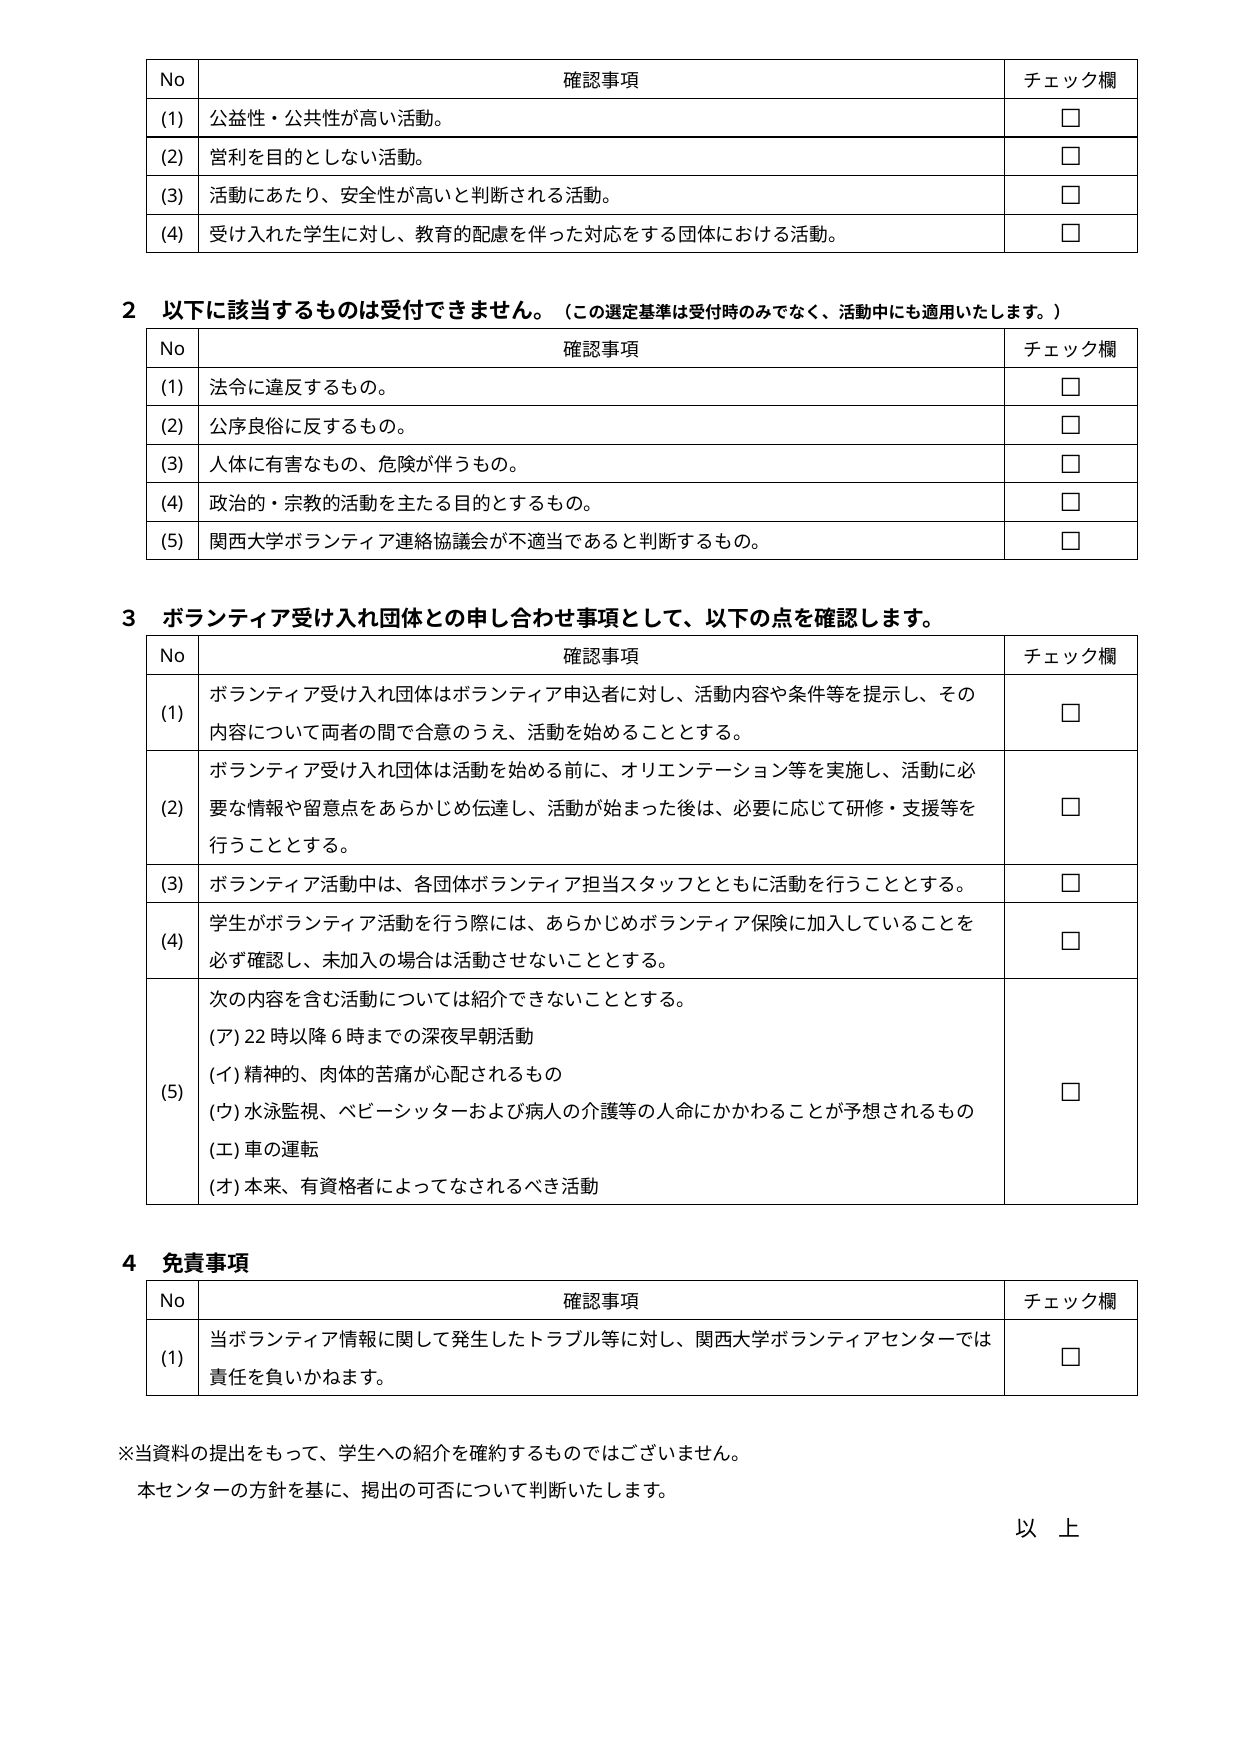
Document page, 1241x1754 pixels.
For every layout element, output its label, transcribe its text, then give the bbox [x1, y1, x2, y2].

text ４ 免責事項 [118, 1243, 1093, 1280]
text ３ ボランティア受け入れ団体との申し合わせ事項として、以下の点を確認します。 [118, 598, 1093, 635]
table_cell 営利を目的としない活動。 [199, 138, 1004, 175]
table_cell 受け入れた学生に対し、教育的配慮を伴った対応をする団体における活動。 [199, 215, 1004, 252]
table_cell 人体に有害なもの、危険が伴うもの。 [199, 445, 1004, 482]
text 以 上 [118, 1508, 1093, 1546]
table_header No [147, 60, 198, 98]
table_cell ボランティア活動中は、各団体ボランティア担当スタッフとともに活動を行うこととする。 [199, 865, 1004, 902]
table_header チェック欄 [1005, 1281, 1137, 1319]
table_header No [147, 329, 198, 367]
table_header No [147, 1281, 198, 1319]
table_cell (5) [147, 522, 198, 559]
table_cell (1) [147, 1320, 198, 1395]
table_header No [147, 636, 198, 674]
text ２ 以下に該当するものは受付できません。（この選定基準は受付時のみでなく、活動中にも適用いたします。） [118, 291, 1093, 328]
table_cell (3) [147, 865, 198, 902]
table_cell (1) [147, 675, 198, 750]
table_cell (4) [147, 903, 198, 978]
table_cell 公益性・公共性が高い活動。 [199, 99, 1004, 136]
table_cell ボランティア受け入れ団体は活動を始める前に、オリエンテーション等を実施し、活動に必要な情報や留意点をあらかじめ伝達し、活動が始まった後は、必要に応じて研修・支援等を行うこととする。 [199, 751, 1004, 863]
table_cell (5) [147, 979, 198, 1204]
table_cell (4) [147, 483, 198, 521]
table_cell 関西大学ボランティア連絡協議会が不適当であると判断するもの。 [199, 522, 1004, 559]
table_cell 次の内容を含む活動については紹介できないこととする。 (ア) 22 時以降 6 時までの深夜早朝活動 (イ) 精神的、肉体的苦痛が心配されるもの (ウ) 水泳監視、ベビーシッターおよび病人の介護等の人命にかかわることが予想されるもの (エ) 車の運転 (オ) 本来、有資格者によってなされるべき活動 [199, 979, 1004, 1204]
text 本センターの方針を基に、掲出の可否について判断いたします。 [118, 1471, 1093, 1508]
table_header 確認事項 [199, 636, 1004, 674]
table_cell (3) [147, 445, 198, 482]
table_header 確認事項 [199, 329, 1004, 367]
table_cell (3) [147, 176, 198, 213]
table_cell (2) [147, 406, 198, 444]
table_cell 公序良俗に反するもの。 [199, 406, 1004, 444]
table_cell (1) [147, 368, 198, 405]
table_cell 政治的・宗教的活動を主たる目的とするもの。 [199, 483, 1004, 521]
table_cell 活動にあたり、安全性が高いと判断される活動。 [199, 176, 1004, 213]
table_header 確認事項 [199, 1281, 1004, 1319]
text ※当資料の提出をもって、学生への紹介を確約するものではございません。 [118, 1433, 1093, 1471]
table_cell 当ボランティア情報に関して発生したトラブル等に対し、関西大学ボランティアセンターでは責任を負いかねます。 [199, 1320, 1004, 1395]
table_header チェック欄 [1005, 60, 1137, 98]
table_cell (2) [147, 138, 198, 175]
table_cell (1) [147, 99, 198, 136]
table_cell 法令に違反するもの。 [199, 368, 1004, 405]
table_cell (4) [147, 215, 198, 252]
table_cell ボランティア受け入れ団体はボランティア申込者に対し、活動内容や条件等を提示し、その内容について両者の間で合意のうえ、活動を始めることとする。 [199, 675, 1004, 750]
table_header チェック欄 [1005, 636, 1137, 674]
table_header チェック欄 [1005, 329, 1137, 367]
table_header 確認事項 [199, 60, 1004, 98]
table_cell (2) [147, 751, 198, 863]
table_cell 学生がボランティア活動を行う際には、あらかじめボランティア保険に加入していることを必ず確認し、未加入の場合は活動させないこととする。 [199, 903, 1004, 978]
